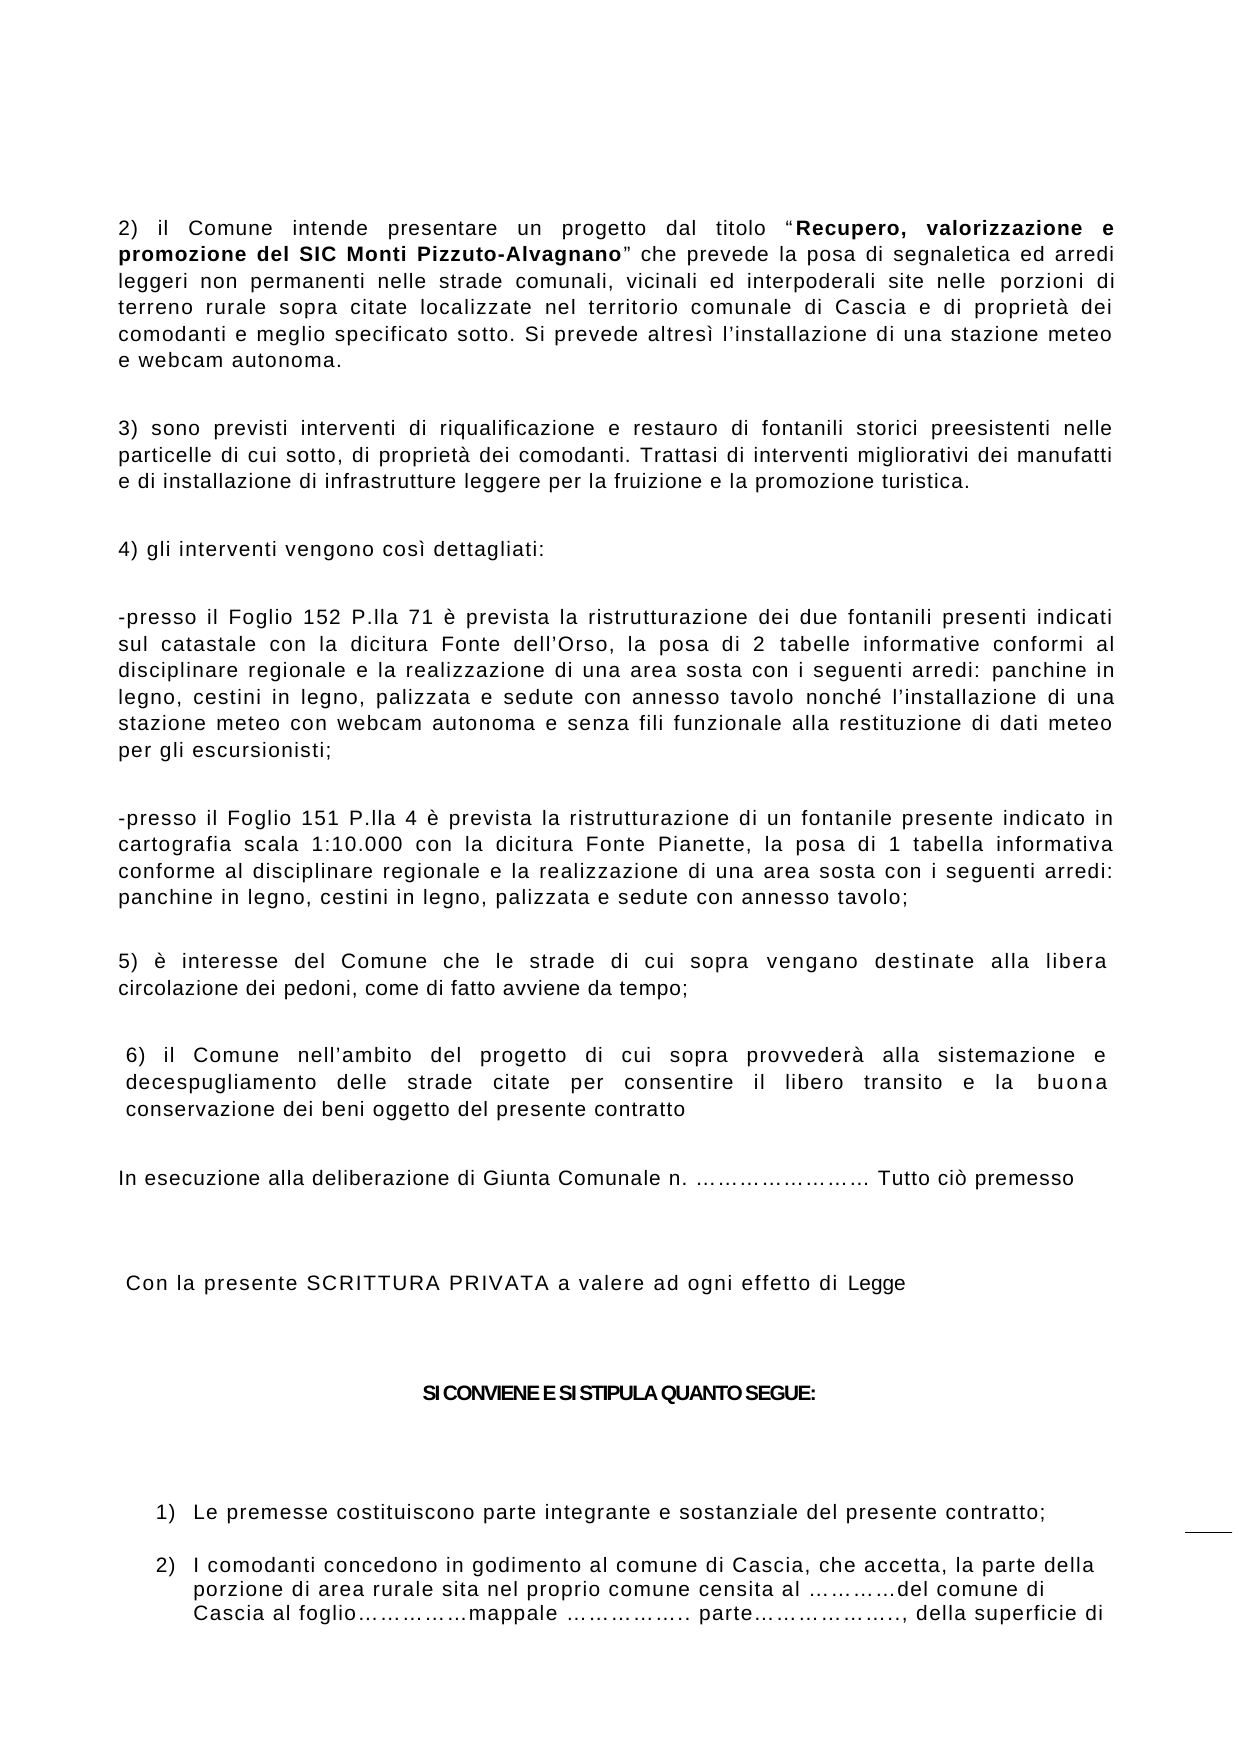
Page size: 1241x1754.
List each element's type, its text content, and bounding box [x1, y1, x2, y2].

text SI CONVIENE E SI STIPULA QUANTO SEGUE: [118, 1381, 1122, 1405]
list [156, 1553, 1122, 1625]
text -presso il Foglio 152 P.lla 71 è prevista la ristrutturazione dei due fontanili presenti indicati sul catastale con la dicitura Fonte dell’Orso, la posa di 2 tabelle informative conformi al disciplinare regionale e la realizzazione di una area sosta con i seguenti arredi: panchine in legno, cestini in legno, palizzata e sedute con annesso tavolo nonché l’installazione di una stazione meteo con webcam autonoma e senza fili funzionale alla restituzione di dati meteo per gli escursionisti; [118, 605, 1114, 762]
text 6) il Comune nell’ambito del progetto di cui sopra provvederà alla sistemazione e decespugliamento delle strade citate per consentire il libero transito e la buona conservazione dei beni oggetto del presente contratto [126, 1043, 1107, 1121]
text 4) gli interventi vengono così dettagliati: [118, 537, 1114, 561]
list Le premesse costituiscono parte integrante e sostanziale del presente contratto; [156, 1500, 1084, 1524]
text 3) sono previsti interventi di riqualificazione e restauro di fontanili storici preesistenti nelle particelle di cui sotto, di proprietà dei comodanti. Trattasi di interventi migliorativi dei manufatti e di installazione di infrastrutture leggere per la fruizione e la promozione turistica. [118, 416, 1114, 493]
text Con la presente SCRITTURA PRIVATA a valere ad ogni effetto di Legge [126, 1271, 1107, 1295]
text 2) il Comune intende presentare un progetto dal titolo “Recupero, valorizzazione e promozione del SIC Monti Pizzuto-Alvagnano” che prevede la posa di segnaletica ed arredi leggeri non permanenti nelle strade comunali, vicinali ed interpoderali site nelle porzioni di terreno rurale sopra citate localizzate nel territorio comunale di Cascia e di proprietà dei comodanti e meglio specificato sotto. Si prevede altresì l’installazione di una stazione meteo e webcam autonoma. [118, 215, 1114, 372]
text In esecuzione alla deliberazione di Giunta Comunale n. …………………… Tutto ciò premesso [118, 1165, 1114, 1189]
text 5) è interesse del Comune che le strade di cui sopra vengano destinate alla libera circolazione dei pedoni, come di fatto avviene da tempo; [118, 949, 1107, 999]
text -presso il Foglio 151 P.lla 4 è prevista la ristrutturazione di un fontanile presente indicato in cartografia scala 1:10.000 con la dicitura Fonte Pianette, la posa di 1 tabella informativa conforme al disciplinare regionale e la realizzazione di una area sosta con i seguenti arredi: panchine in legno, cestini in legno, palizzata e sedute con annesso tavolo; [118, 805, 1114, 909]
